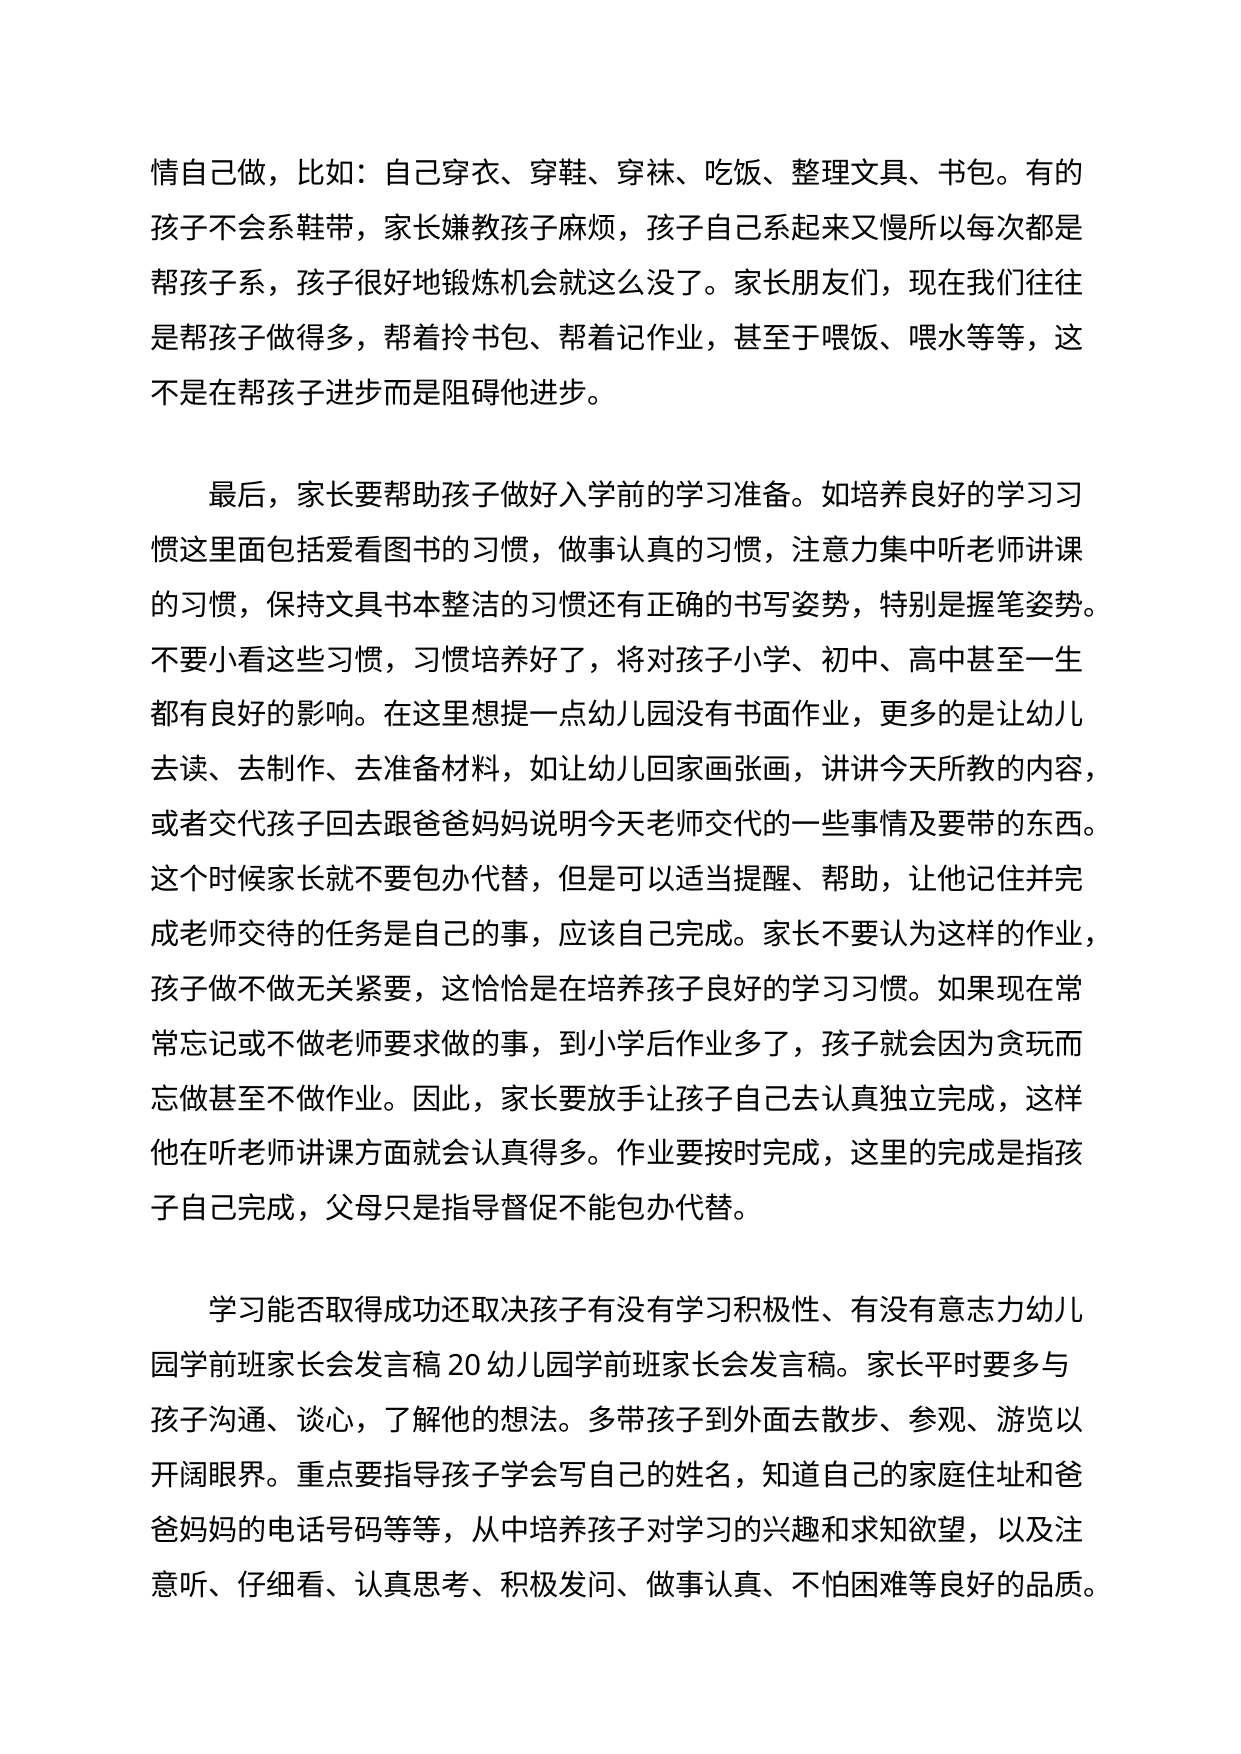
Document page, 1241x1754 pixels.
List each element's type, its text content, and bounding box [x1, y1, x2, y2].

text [150, 150, 1090, 412]
text 最后，家长要帮助孩子做好入学前的学习准备。如培养良好的学习习惯这里面包括爱看图书的习惯，做事认真的习惯，注意力集中听老师讲课的习惯，保持文具书本整洁的习惯还有正确的书写姿势，特别是握笔姿势。不要小看这些习惯，习惯培养好了，将对孩子小学、初中、高中甚至一生都有良好的影响。在这里想提一点幼儿园没有书面作业，更多的是让幼儿去读、去制作、去准备材料，如让幼儿回家画张画，讲讲今天所教的内容，或者交代孩子回去跟爸爸妈妈说明今天老师交代的一些事情及要带的东西。这个时候家长就不要包办代替，但是可以适当提醒、帮助，让他记住并完成老师交待的任务是自己的事，应该自己完成。家长不要认为这样的作业，孩子做不做无关紧要，这恰恰是在培养孩子良好的学习习惯。如果现在常常忘记或不做老师要求做的事，到小学后作业多了，孩子就会因为贪玩而忘做甚至不做作业。因此，家长要放手让孩子自己去认真独立完成，这样他在听老师讲课方面就会认真得多。作业要按时完成，这里的完成是指孩子自己完成，父母只是指导督促不能包办代替。 [150, 471, 1090, 1227]
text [150, 1287, 1090, 1604]
